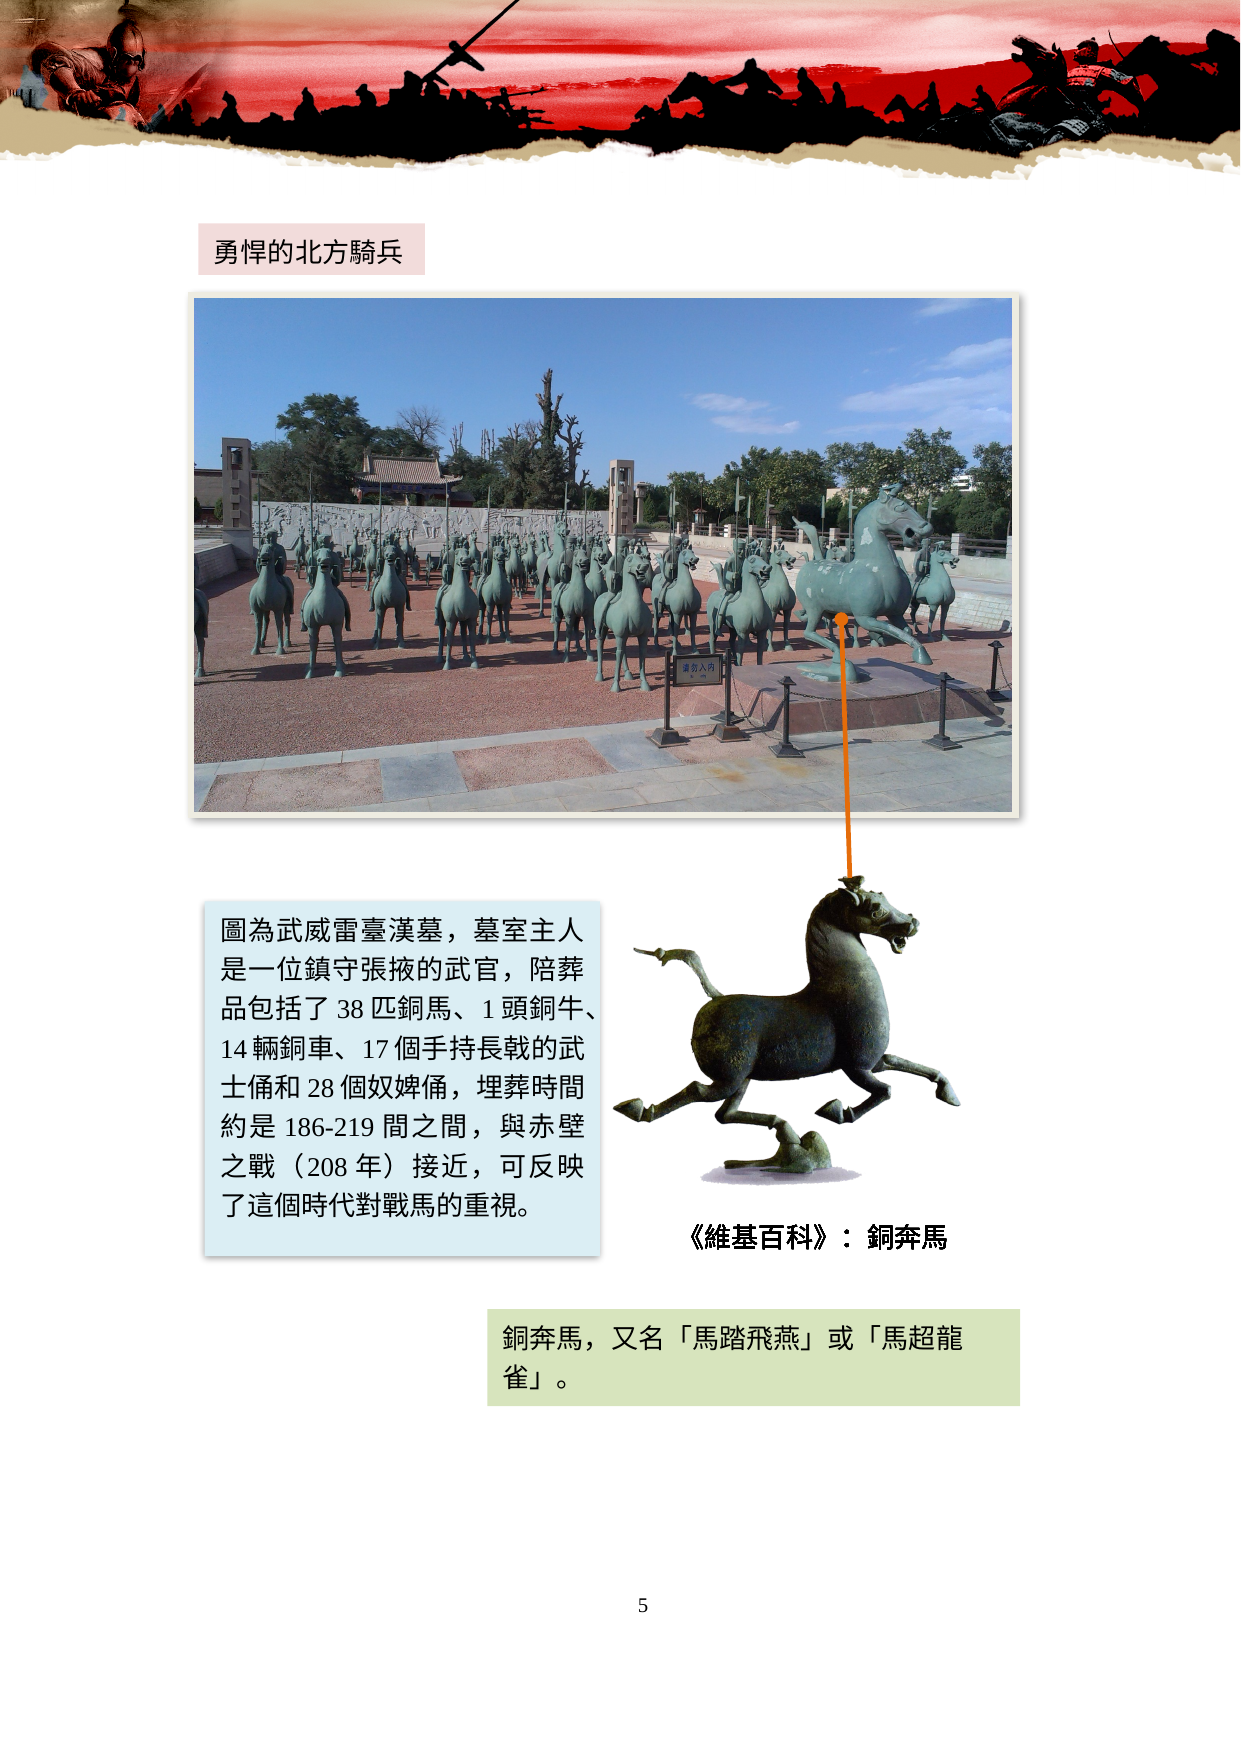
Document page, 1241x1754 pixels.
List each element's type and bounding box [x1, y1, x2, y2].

picture [602, 840, 995, 1191]
picture [194, 298, 1012, 812]
picture [0, 0, 1241, 195]
